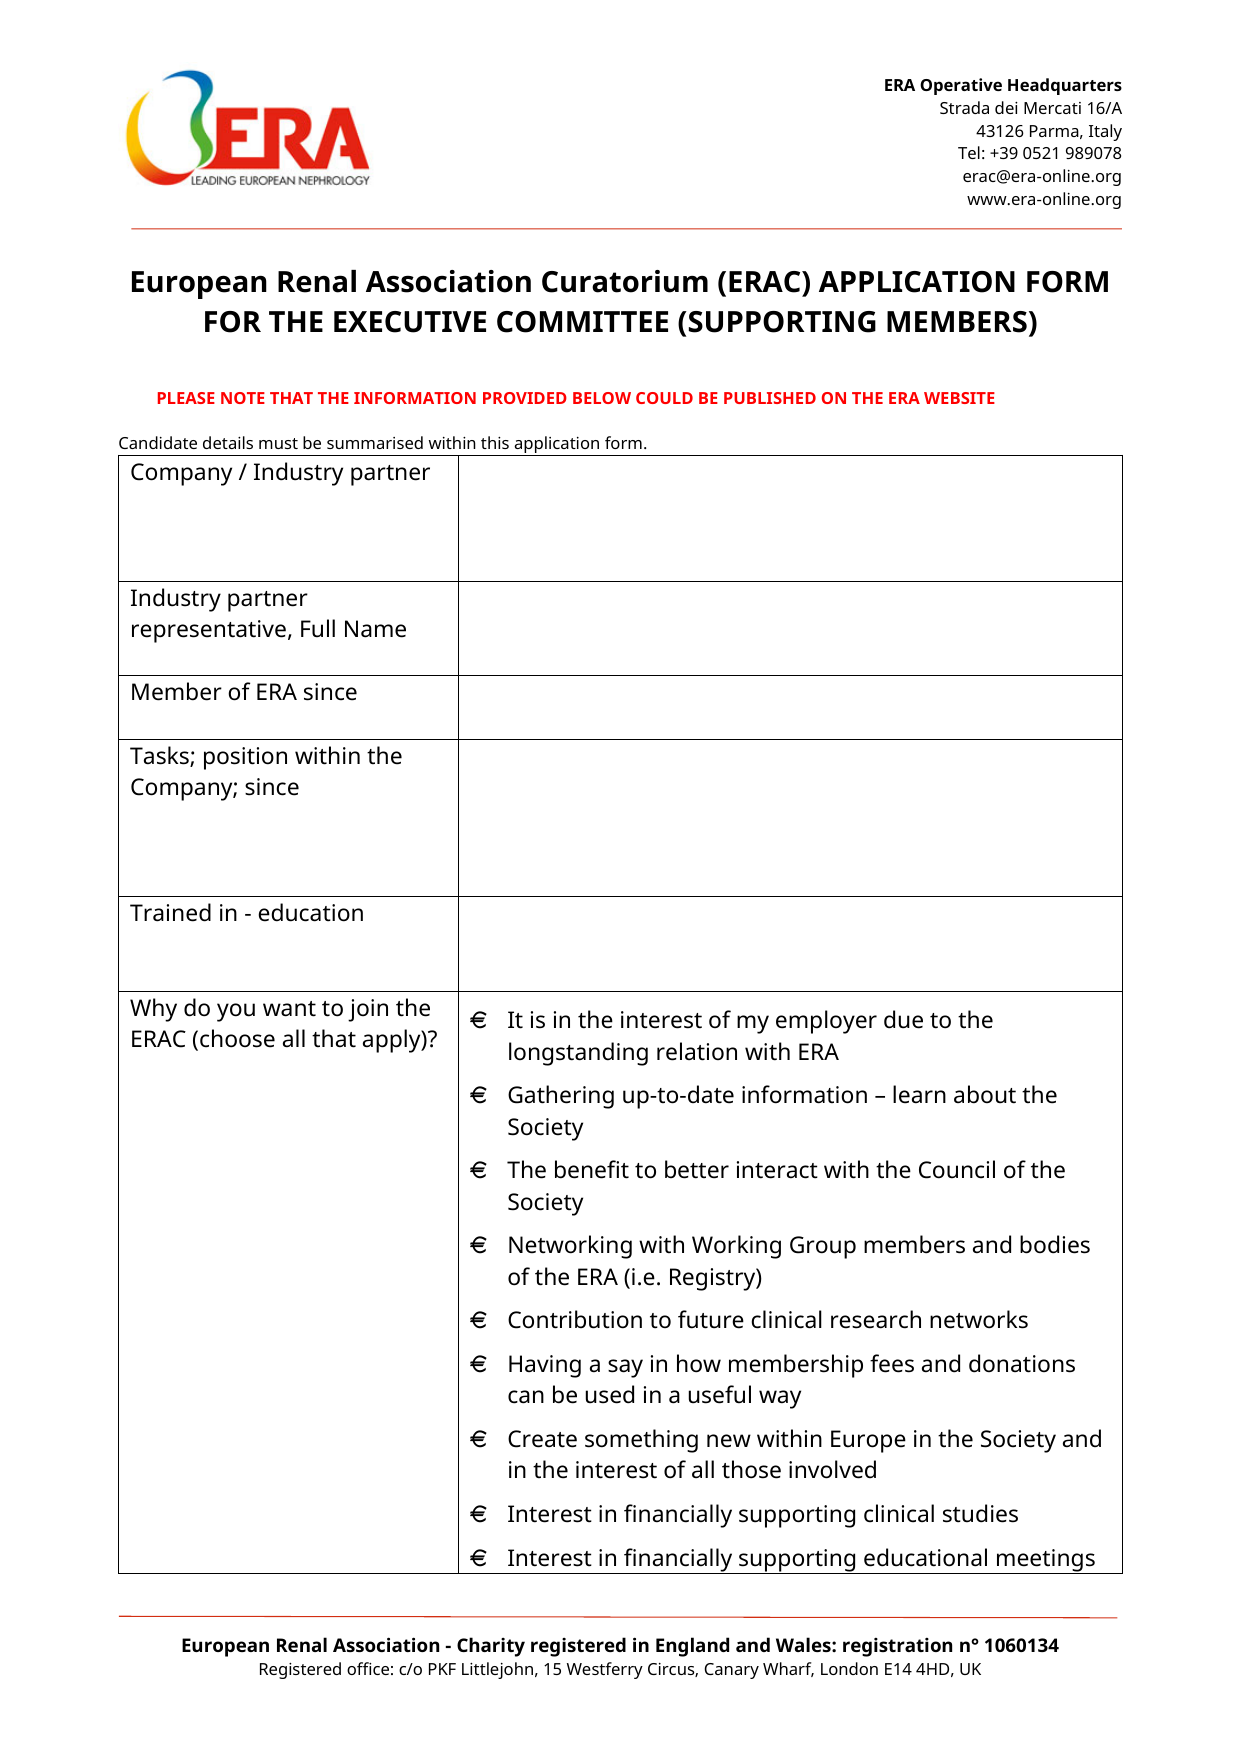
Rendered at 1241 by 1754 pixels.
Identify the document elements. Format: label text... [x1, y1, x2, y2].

text PLEASE NOTE THAT THE INFORMATION PROVIDED BELOW COULD BE PUBLISHED ON THE ERA WEBSITE [118, 386, 1033, 409]
table_cell Trained in - education [119, 897, 458, 991]
text European Renal Association Curatorium (ERAC) APPLICATION FORM [118, 262, 1122, 301]
table_cell Why do you want to join the ERAC (choose all that apply)? [119, 992, 458, 1573]
table_cell [459, 676, 1122, 739]
table_cell [459, 582, 1122, 675]
table_cell Industry partner representative, Full Name [119, 582, 458, 675]
table_cell [459, 740, 1122, 896]
table_header Company / Industry partner [119, 456, 458, 581]
table_header [459, 456, 1122, 581]
table_cell Member of ERA since [119, 676, 458, 739]
text FOR THE EXECUTIVE COMMITTEE (SUPPORTING MEMBERS) [118, 301, 1122, 341]
picture [118, 62, 378, 190]
table_cell [459, 897, 1122, 991]
text Candidate details must be summarised within this application form. [118, 432, 1122, 454]
table_cell Tasks; position within the Company; since [119, 740, 458, 896]
